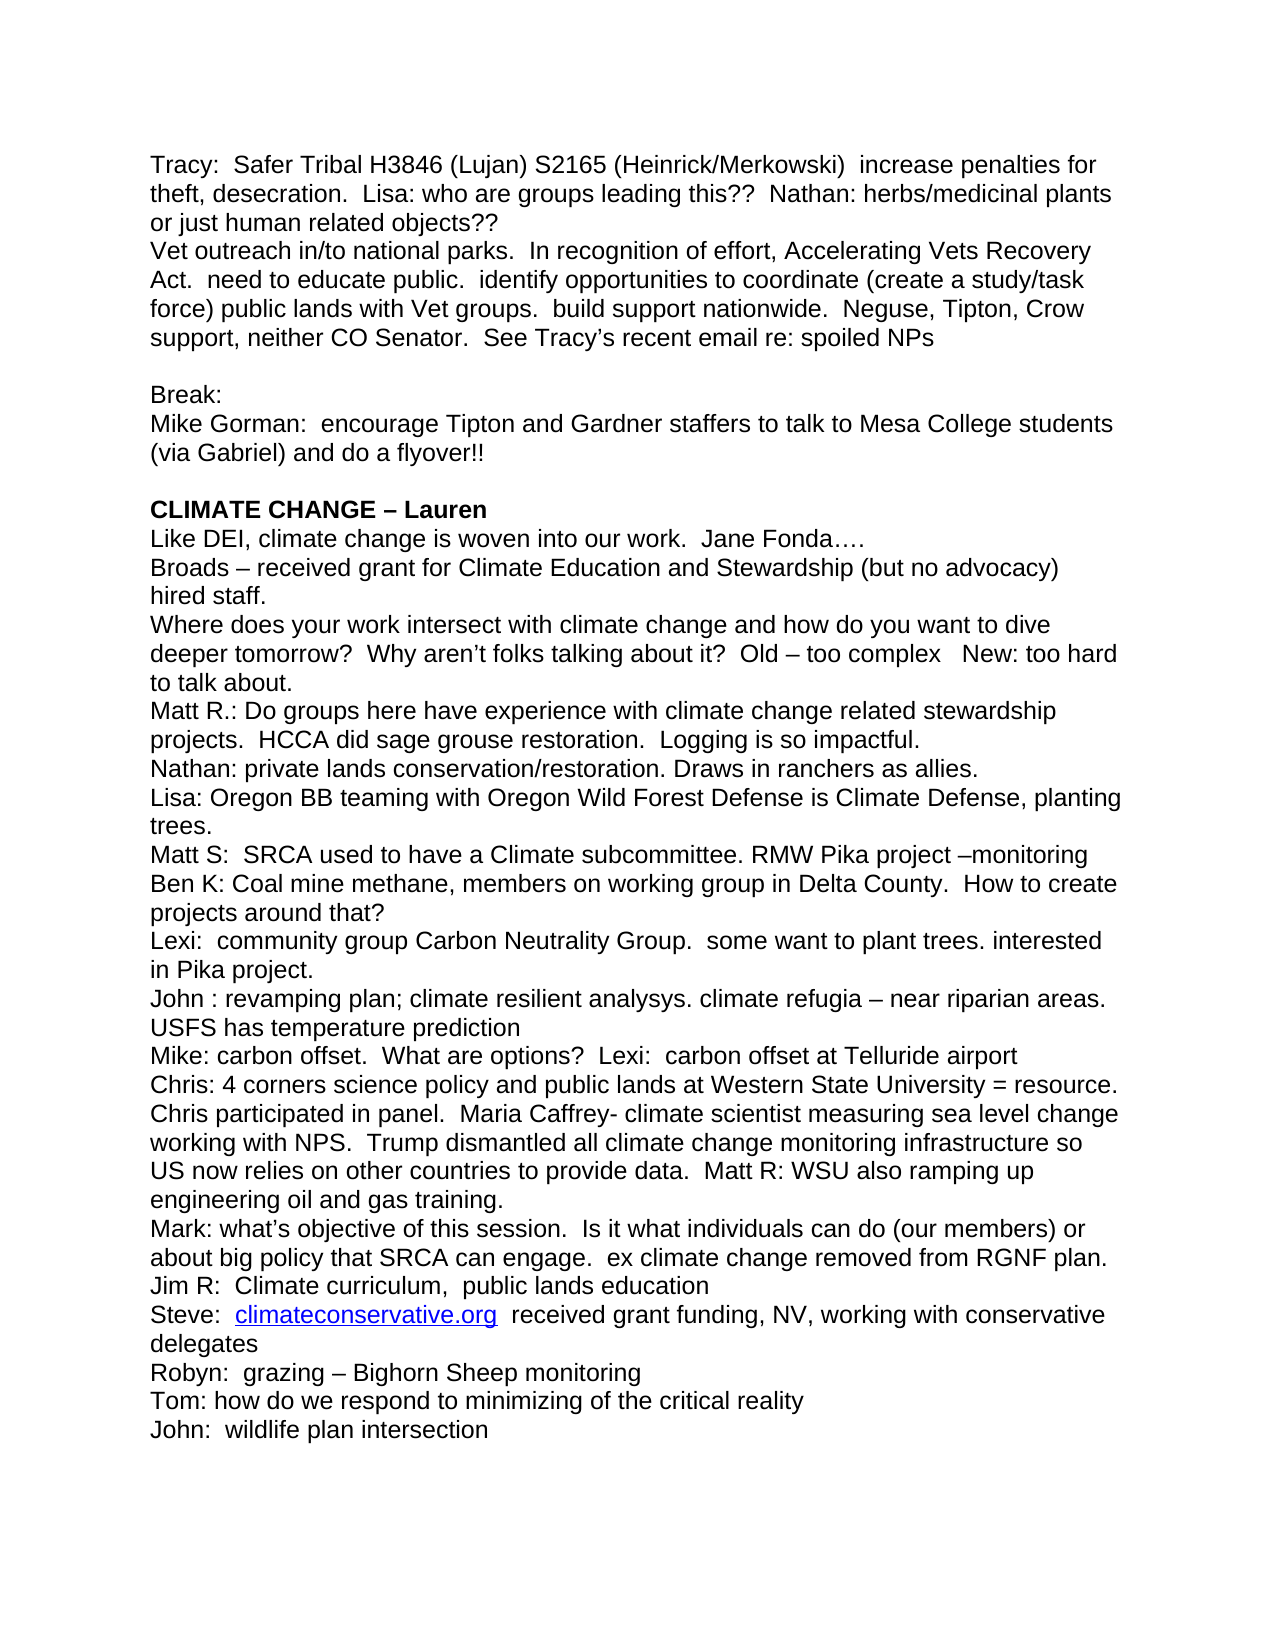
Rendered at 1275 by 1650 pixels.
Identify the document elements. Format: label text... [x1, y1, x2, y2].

text Tom: how do we respond to minimizing of the critical reality [150, 1386, 1125, 1415]
text Like DEI, climate change is woven into our work. Jane Fonda…. [150, 524, 1125, 552]
text Lexi: community group Carbon Neutrality Group. some want to plant trees. interested in Pika project. [150, 926, 1125, 984]
text Steve: climateconservative.org received grant funding, NV, working with conservative delegates [150, 1300, 1125, 1357]
text Matt R.: Do groups here have experience with climate change related stewardship projects. HCCA did sage grouse restoration. Logging is so impactful. [150, 696, 1125, 754]
text Break: [150, 380, 1125, 409]
text Broads – received grant for Climate Education and Stewardship (but no advocacy) hired staff. [150, 552, 1125, 610]
text Mike Gorman: encourage Tipton and Gardner staffers to talk to Mesa College students (via Gabriel) and do a flyover!! [150, 409, 1125, 466]
text Ben K: Coal mine methane, members on working group in Delta County. How to create projects around that? [150, 869, 1125, 926]
text Robyn: grazing – Bighorn Sheep monitoring [150, 1357, 1125, 1386]
text Vet outreach in/to national parks. In recognition of effort, Accelerating Vets Recovery Act. need to educate public. identify opportunities to coordinate (create a study/task force) public lands with Vet groups. build support nationwide. Neguse, Tipton, Crow support, neither CO Senator. See Tracy’s recent email re: spoiled NPs [150, 236, 1125, 351]
text John: wildlife plan intersection [150, 1415, 1125, 1444]
text Tracy: Safer Tribal H3846 (Lujan) S2165 (Heinrick/Merkowski) increase penalties for theft, desecration. Lisa: who are groups leading this?? Nathan: herbs/medicinal plants or just human related objects?? [150, 150, 1125, 236]
text Mike: carbon offset. What are options? Lexi: carbon offset at Telluride airport [150, 1041, 1125, 1070]
text John : revamping plan; climate resilient analysys. climate refugia – near riparian areas. USFS has temperature prediction [150, 984, 1125, 1041]
text Chris: 4 corners science policy and public lands at Western State University = resource. Chris participated in panel. Maria Caffrey- climate scientist measuring sea level change working with NPS. Trump dismantled all climate change monitoring infrastructure so US now relies on other countries to provide data. Matt R: WSU also ramping up engineering oil and gas training. [150, 1070, 1125, 1214]
text CLIMATE CHANGE – Lauren [150, 495, 1125, 524]
text Matt S: SRCA used to have a Climate subcommittee. RMW Pika project –monitoring [150, 840, 1125, 869]
text Mark: what’s objective of this session. Is it what individuals can do (our members) or about big policy that SRCA can engage. ex climate change removed from RGNF plan. [150, 1214, 1125, 1271]
text Nathan: private lands conservation/restoration. Draws in ranchers as allies. [150, 754, 1125, 782]
text Lisa: Oregon BB teaming with Oregon Wild Forest Defense is Climate Defense, planting trees. [150, 782, 1125, 840]
text Jim R: Climate curriculum, public lands education [150, 1271, 1125, 1300]
text Where does your work intersect with climate change and how do you want to dive deeper tomorrow? Why aren’t folks talking about it? Old – too complex New: too hard to talk about. [150, 610, 1125, 696]
